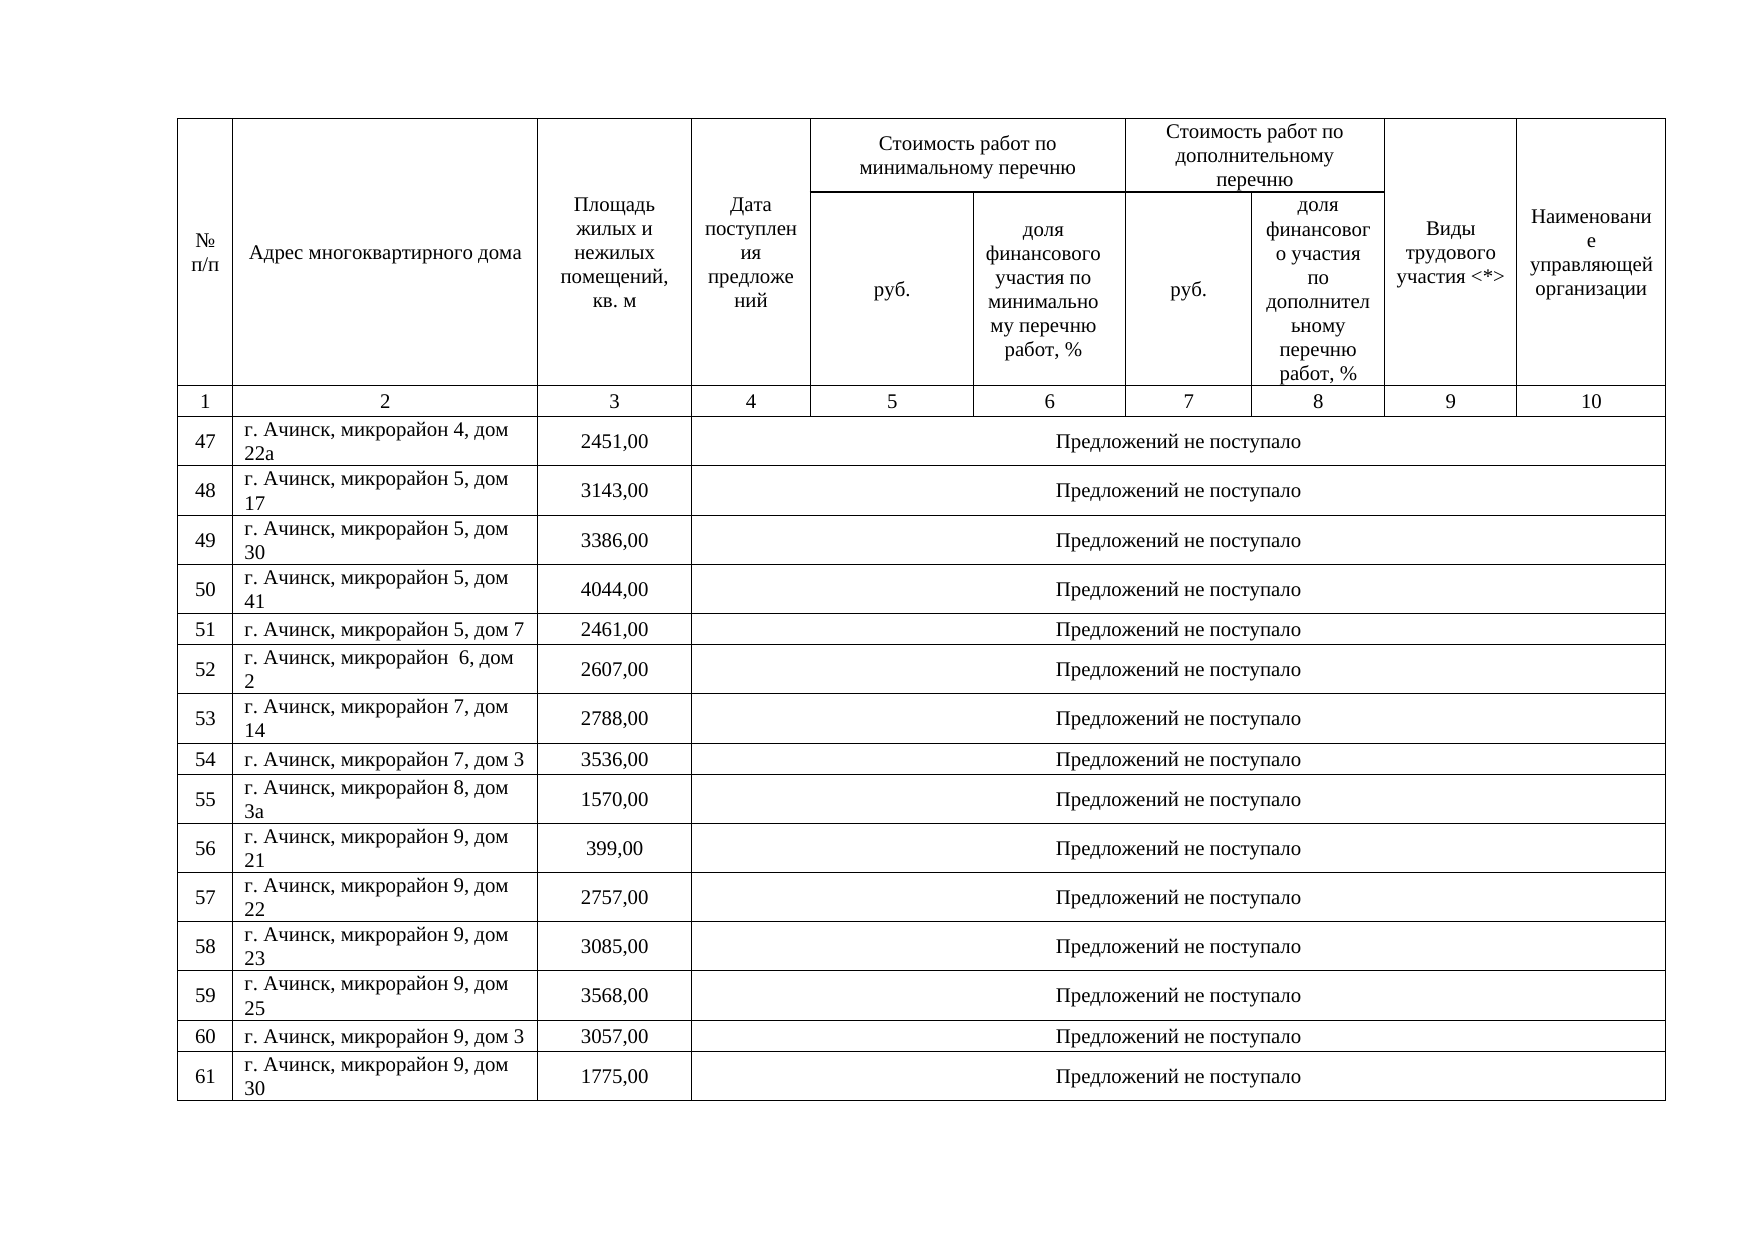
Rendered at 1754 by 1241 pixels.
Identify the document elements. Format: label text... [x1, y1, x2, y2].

table_cell г. Ачинск, микрорайон 9, дом 3 [233, 1021, 537, 1051]
table_cell 54 [178, 744, 232, 774]
table_cell г. Ачинск, микрорайон 7, дом 3 [233, 744, 537, 774]
table_cell 4 [692, 386, 810, 416]
table_cell г. Ачинск, микрорайон 9, дом 25 [233, 971, 537, 1019]
table_cell 51 [178, 614, 232, 644]
table_cell 58 [178, 922, 232, 970]
table_cell Предложений не поступало [692, 1052, 1665, 1100]
table_cell г. Ачинск, микрорайон 5, дом 17 [233, 466, 537, 514]
table_cell Предложений не поступало [692, 744, 1665, 774]
table_cell Предложений не поступало [692, 645, 1665, 693]
table_cell 60 [178, 1021, 232, 1051]
table_cell г. Ачинск, микрорайон 9, дом 22 [233, 873, 537, 921]
table_cell Предложений не поступало [692, 971, 1665, 1019]
table_cell 4044,00 [538, 565, 691, 613]
table_cell 49 [178, 516, 232, 564]
table_cell 3386,00 [538, 516, 691, 564]
table_cell 50 [178, 565, 232, 613]
table_cell г. Ачинск, микрорайон 8, дом 3а [233, 775, 537, 823]
table_header Стоимость работ по минимальному перечню [811, 119, 1125, 191]
table_header Стоимость работ по дополнительному перечню [1126, 119, 1384, 191]
table_cell Предложений не поступало [692, 466, 1665, 514]
table_cell 1 [178, 386, 232, 416]
table_header Наименование управляющей организации [1517, 119, 1665, 385]
table_cell 399,00 [538, 824, 691, 872]
table_cell г. Ачинск, микрорайон 5, дом 30 [233, 516, 537, 564]
table_cell 47 [178, 417, 232, 465]
table_cell руб. [811, 193, 973, 385]
table_header Адрес многоквартирного дома [233, 119, 537, 385]
table_cell г. Ачинск, микрорайон 4, дом 22а [233, 417, 537, 465]
table_cell 1775,00 [538, 1052, 691, 1100]
table_cell Предложений не поступало [692, 922, 1665, 970]
table_cell 6 [974, 386, 1125, 416]
table_cell доля финансового участия по минимальному перечню работ, % [974, 193, 1125, 385]
table_cell Предложений не поступало [692, 516, 1665, 564]
table_header Виды трудового участия <*> [1385, 119, 1516, 385]
table_cell Предложений не поступало [692, 694, 1665, 742]
table_cell 10 [1517, 386, 1665, 416]
table_cell Предложений не поступало [692, 614, 1665, 644]
table_cell доля финансового участия по дополнительному перечню работ, % [1252, 193, 1384, 385]
table_cell Предложений не поступало [692, 824, 1665, 872]
table_cell 2451,00 [538, 417, 691, 465]
table_cell Предложений не поступало [692, 417, 1665, 465]
table_cell г. Ачинск, микрорайон 9, дом 23 [233, 922, 537, 970]
table_cell 52 [178, 645, 232, 693]
table_cell г. Ачинск, микрорайон 7, дом 14 [233, 694, 537, 742]
table_header Дата поступления предложений [692, 119, 810, 385]
table_cell 9 [1385, 386, 1516, 416]
table_cell Предложений не поступало [692, 873, 1665, 921]
table_cell 3568,00 [538, 971, 691, 1019]
table_cell 2607,00 [538, 645, 691, 693]
table_cell 2757,00 [538, 873, 691, 921]
table_cell Предложений не поступало [692, 775, 1665, 823]
table_cell 3057,00 [538, 1021, 691, 1051]
table_cell 5 [811, 386, 973, 416]
table_cell руб. [1126, 193, 1251, 385]
table_cell 3143,00 [538, 466, 691, 514]
table_cell 3085,00 [538, 922, 691, 970]
table_header № п/п [178, 119, 232, 385]
table_cell 55 [178, 775, 232, 823]
table_cell 8 [1252, 386, 1384, 416]
table_cell 2788,00 [538, 694, 691, 742]
table_header Площадь жилых и нежилых помещений, кв. м [538, 119, 691, 385]
table_cell 59 [178, 971, 232, 1019]
table_cell 56 [178, 824, 232, 872]
table_cell 57 [178, 873, 232, 921]
table_cell г. Ачинск, микрорайон 9, дом 21 [233, 824, 537, 872]
table_cell 53 [178, 694, 232, 742]
table_cell 2 [233, 386, 537, 416]
table_cell 61 [178, 1052, 232, 1100]
table_cell г. Ачинск, микрорайон 9, дом 30 [233, 1052, 537, 1100]
table_cell г. Ачинск, микрорайон 6, дом 2 [233, 645, 537, 693]
table_cell Предложений не поступало [692, 1021, 1665, 1051]
table_cell 2461,00 [538, 614, 691, 644]
table_cell 1570,00 [538, 775, 691, 823]
table_cell 3 [538, 386, 691, 416]
table_cell г. Ачинск, микрорайон 5, дом 7 [233, 614, 537, 644]
table_cell 48 [178, 466, 232, 514]
table_cell 3536,00 [538, 744, 691, 774]
table_cell 7 [1126, 386, 1251, 416]
table_cell Предложений не поступало [692, 565, 1665, 613]
table_cell г. Ачинск, микрорайон 5, дом 41 [233, 565, 537, 613]
